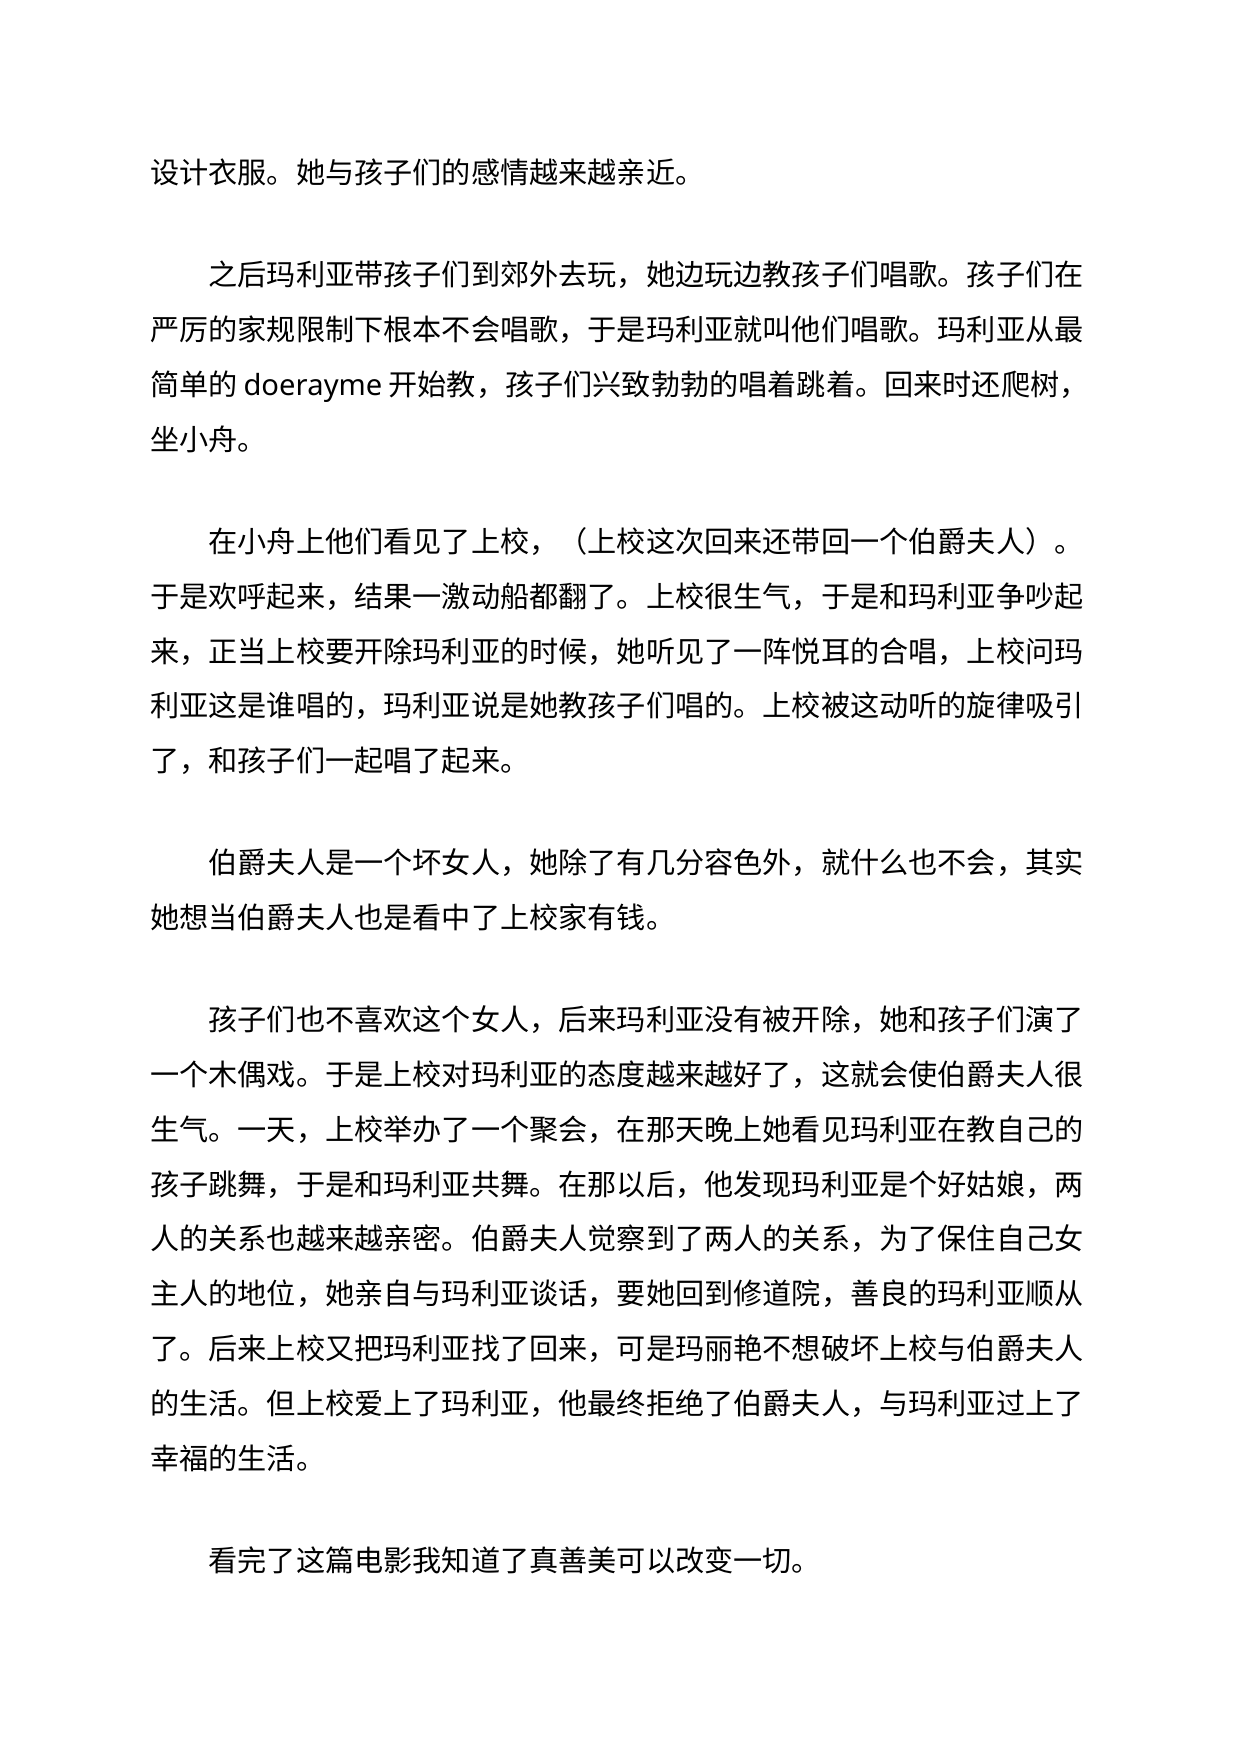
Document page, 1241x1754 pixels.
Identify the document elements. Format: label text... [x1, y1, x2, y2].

text 看完了这篇电影我知道了真善美可以改变一切。 [150, 1537, 1090, 1579]
text 之后玛利亚带孩子们到郊外去玩，她边玩边教孩子们唱歌。孩子们在严厉的家规限制下根本不会唱歌，于是玛利亚就叫他们唱歌。玛利亚从最简单的doerayme开始教，孩子们兴致勃勃的唱着跳着。回来时还爬树，坐小舟。 [150, 252, 1090, 459]
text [150, 150, 1090, 192]
text 孩子们也不喜欢这个女人，后来玛利亚没有被开除，她和孩子们演了一个木偶戏。于是上校对玛利亚的态度越来越好了，这就会使伯爵夫人很生气。一天，上校举办了一个聚会，在那天晚上她看见玛利亚在教自己的孩子跳舞，于是和玛利亚共舞。在那以后，他发现玛利亚是个好姑娘，两人的关系也越来越亲密。伯爵夫人觉察到了两人的关系，为了保住自己女主人的地位，她亲自与玛利亚谈话，要她回到修道院，善良的玛利亚顺从了。后来上校又把玛利亚找了回来，可是玛丽艳不想破坏上校与伯爵夫人的生活。但上校爱上了玛利亚，他最终拒绝了伯爵夫人，与玛利亚过上了幸福的生活。 [150, 996, 1090, 1478]
text 伯爵夫人是一个坏女人，她除了有几分容色外，就什么也不会，其实她想当伯爵夫人也是看中了上校家有钱。 [150, 840, 1090, 937]
text 在小舟上他们看见了上校，（上校这次回来还带回一个伯爵夫人）。于是欢呼起来，结果一激动船都翻了。上校很生气，于是和玛利亚争吵起来，正当上校要开除玛利亚的时候，她听见了一阵悦耳的合唱，上校问玛利亚这是谁唱的，玛利亚说是她教孩子们唱的。上校被这动听的旋律吸引了，和孩子们一起唱了起来。 [150, 518, 1090, 780]
